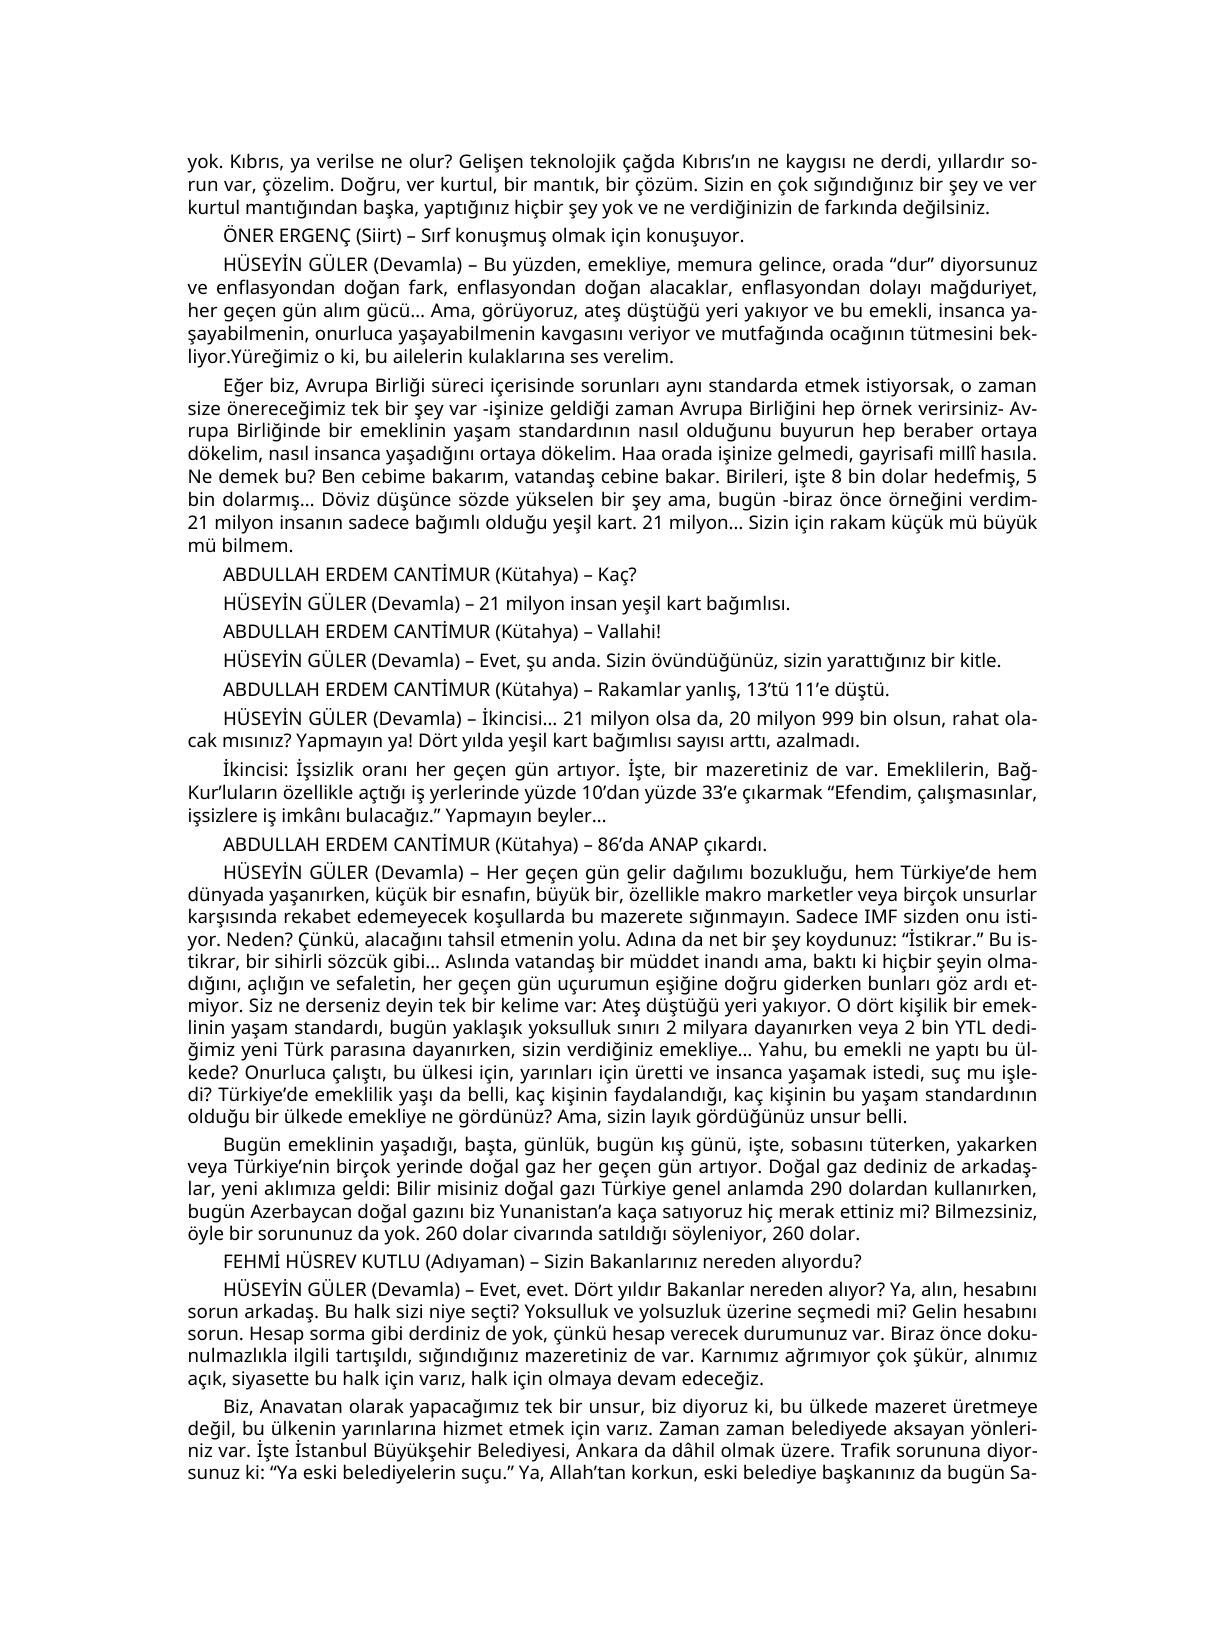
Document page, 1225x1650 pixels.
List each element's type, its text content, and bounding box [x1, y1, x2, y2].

text Bugün emeklinin yaşadığı, başta, günlük, bugün kış günü, işte, sobasını tüterken, yakarken veya Türkiye’nin birçok yerinde doğal gaz her geçen gün artıyor. Doğal gaz dediniz de arkadaşlar, yeni aklımıza geldi: Bilir misiniz doğal gazı Türkiye genel anlamda 290 dolardan kullanırken, bugün Azerbaycan doğal gazını biz Yunanistan’a kaça satıyoruz hiç merak ettiniz mi? Bilmezsiniz, öyle bir sorununuz da yok. 260 dolar civarında satıldığı söyleniyor, 260 dolar. [187, 1134, 1037, 1245]
text ABDULLAH ERDEM CANTİMUR (Kütahya) – Rakamlar yanlış, 13’tü 11’e düştü. [187, 678, 1037, 701]
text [187, 1395, 1037, 1484]
text Eğer biz, Avrupa Birliği süreci içerisinde sorunları aynı standarda etmek istiyorsak, o zaman size önereceğimiz tek bir şey var -işinize geldiği zaman Avrupa Birliğini hep örnek verirsiniz- Avrupa Birliğinde bir emeklinin yaşam standardının nasıl olduğunu buyurun hep beraber ortaya dökelim, nasıl insanca yaşadığını ortaya dökelim. Haa orada işinize gelmedi, gayrisafi millî hasıla. Ne demek bu? Ben cebime bakarım, vatandaş cebine bakar. Birileri, işte 8 bin dolar hedefmiş, 5 bin dolarmış… Döviz düşünce sözde yükselen bir şey ama, bugün -biraz önce örneğini verdim- 21 milyon insanın sadece bağımlı olduğu yeşil kart. 21 milyon… Sizin için rakam küçük mü büyük mü bilmem. [187, 374, 1037, 557]
text ABDULLAH ERDEM CANTİMUR (Kütahya) – Vallahi! [187, 620, 1037, 643]
text ABDULLAH ERDEM CANTİMUR (Kütahya) – 86’da ANAP çıkardı. [187, 833, 1037, 856]
text HÜSEYİN GÜLER (Devamla) – Her geçen gün gelir dağılımı bozukluğu, hem Türkiye’de hem dünyada yaşanırken, küçük bir esnafın, büyük bir, özellikle makro marketler veya birçok unsurlar karşısında rekabet edemeyecek koşullarda bu mazerete sığınmayın. Sadece IMF sizden onu istiyor. Neden? Çünkü, alacağını tahsil etmenin yolu. Adına da net bir şey koydunuz: “İstikrar.” Bu istikrar, bir sihirli sözcük gibi… Aslında vatandaş bir müddet inandı ama, baktı ki hiçbir şeyin olmadığını, açlığın ve sefaletin, her geçen gün uçurumun eşiğine doğru giderken bunları göz ardı etmiyor. Siz ne derseniz deyin tek bir kelime var: Ateş düştüğü yeri yakıyor. O dört kişilik bir emeklinin yaşam standardı, bugün yaklaşık yoksulluk sınırı 2 milyara dayanırken veya 2 bin YTL dediğimiz yeni Türk parasına dayanırken, sizin verdiğiniz emekliye… Yahu, bu emekli ne yaptı bu ülkede? Onurluca çalıştı, bu ülkesi için, yarınları için üretti ve insanca yaşamak istedi, suç mu işledi? Türkiye’de emeklilik yaşı da belli, kaç kişinin faydalandığı, kaç kişinin bu yaşam standardının olduğu bir ülkede emekliye ne gördünüz? Ama, sizin layık gördüğünüz unsur belli. [187, 862, 1037, 1128]
text ABDULLAH ERDEM CANTİMUR (Kütahya) – Kaç? [187, 563, 1037, 586]
text FEHMİ HÜSREV KUTLU (Adıyaman) – Sizin Bakanlarınız nereden alıyordu? [187, 1251, 1037, 1273]
text HÜSEYİN GÜLER (Devamla) – İkincisi… 21 milyon olsa da, 20 milyon 999 bin olsun, rahat olacak mısınız? Yapmayın ya! Dört yılda yeşil kart bağımlısı sayısı arttı, azalmadı. [187, 707, 1037, 752]
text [187, 150, 1037, 219]
text ÖNER ERGENÇ (Siirt) – Sırf konuşmuş olmak için konuşuyor. [187, 224, 1037, 247]
text HÜSEYİN GÜLER (Devamla) – Bu yüzden, emekliye, memura gelince, orada “dur” diyorsunuz ve enflasyondan doğan fark, enflasyondan doğan alacaklar, enflasyondan dolayı mağduriyet, her geçen gün alım gücü… Ama, görüyoruz, ateş düştüğü yeri yakıyor ve bu emekli, insanca yaşayabilmenin, onurluca yaşayabilmenin kavgasını veriyor ve mutfağında ocağının tütmesini bekliyor.Yüreğimiz o ki, bu ailelerin kulaklarına ses verelim. [187, 253, 1037, 368]
text HÜSEYİN GÜLER (Devamla) – Evet, evet. Dört yıldır Bakanlar nereden alıyor? Ya, alın, hesabını sorun arkadaş. Bu halk sizi niye seçti? Yoksulluk ve yolsuzluk üzerine seçmedi mi? Gelin hesabını sorun. Hesap sorma gibi derdiniz de yok, çünkü hesap verecek durumunuz var. Biraz önce dokunulmazlıkla ilgili tartışıldı, sığındığınız mazeretiniz de var. Karnımız ağrımıyor çok şükür, alnımız açık, siyasette bu halk için varız, halk için olmaya devam edeceğiz. [187, 1278, 1037, 1389]
text İkincisi: İşsizlik oranı her geçen gün artıyor. İşte, bir mazeretiniz de var. Emeklilerin, Bağ-Kur’luların özellikle açtığı iş yerlerinde yüzde 10’dan yüzde 33’e çıkarmak “Efendim, çalışmasınlar, işsizlere iş imkânı bulacağız.” Yapmayın beyler… [187, 758, 1037, 827]
text HÜSEYİN GÜLER (Devamla) – 21 milyon insan yeşil kart bağımlısı. [187, 592, 1037, 614]
text HÜSEYİN GÜLER (Devamla) – Evet, şu anda. Sizin övündüğünüz, sizin yarattığınız bir kitle. [187, 649, 1037, 672]
